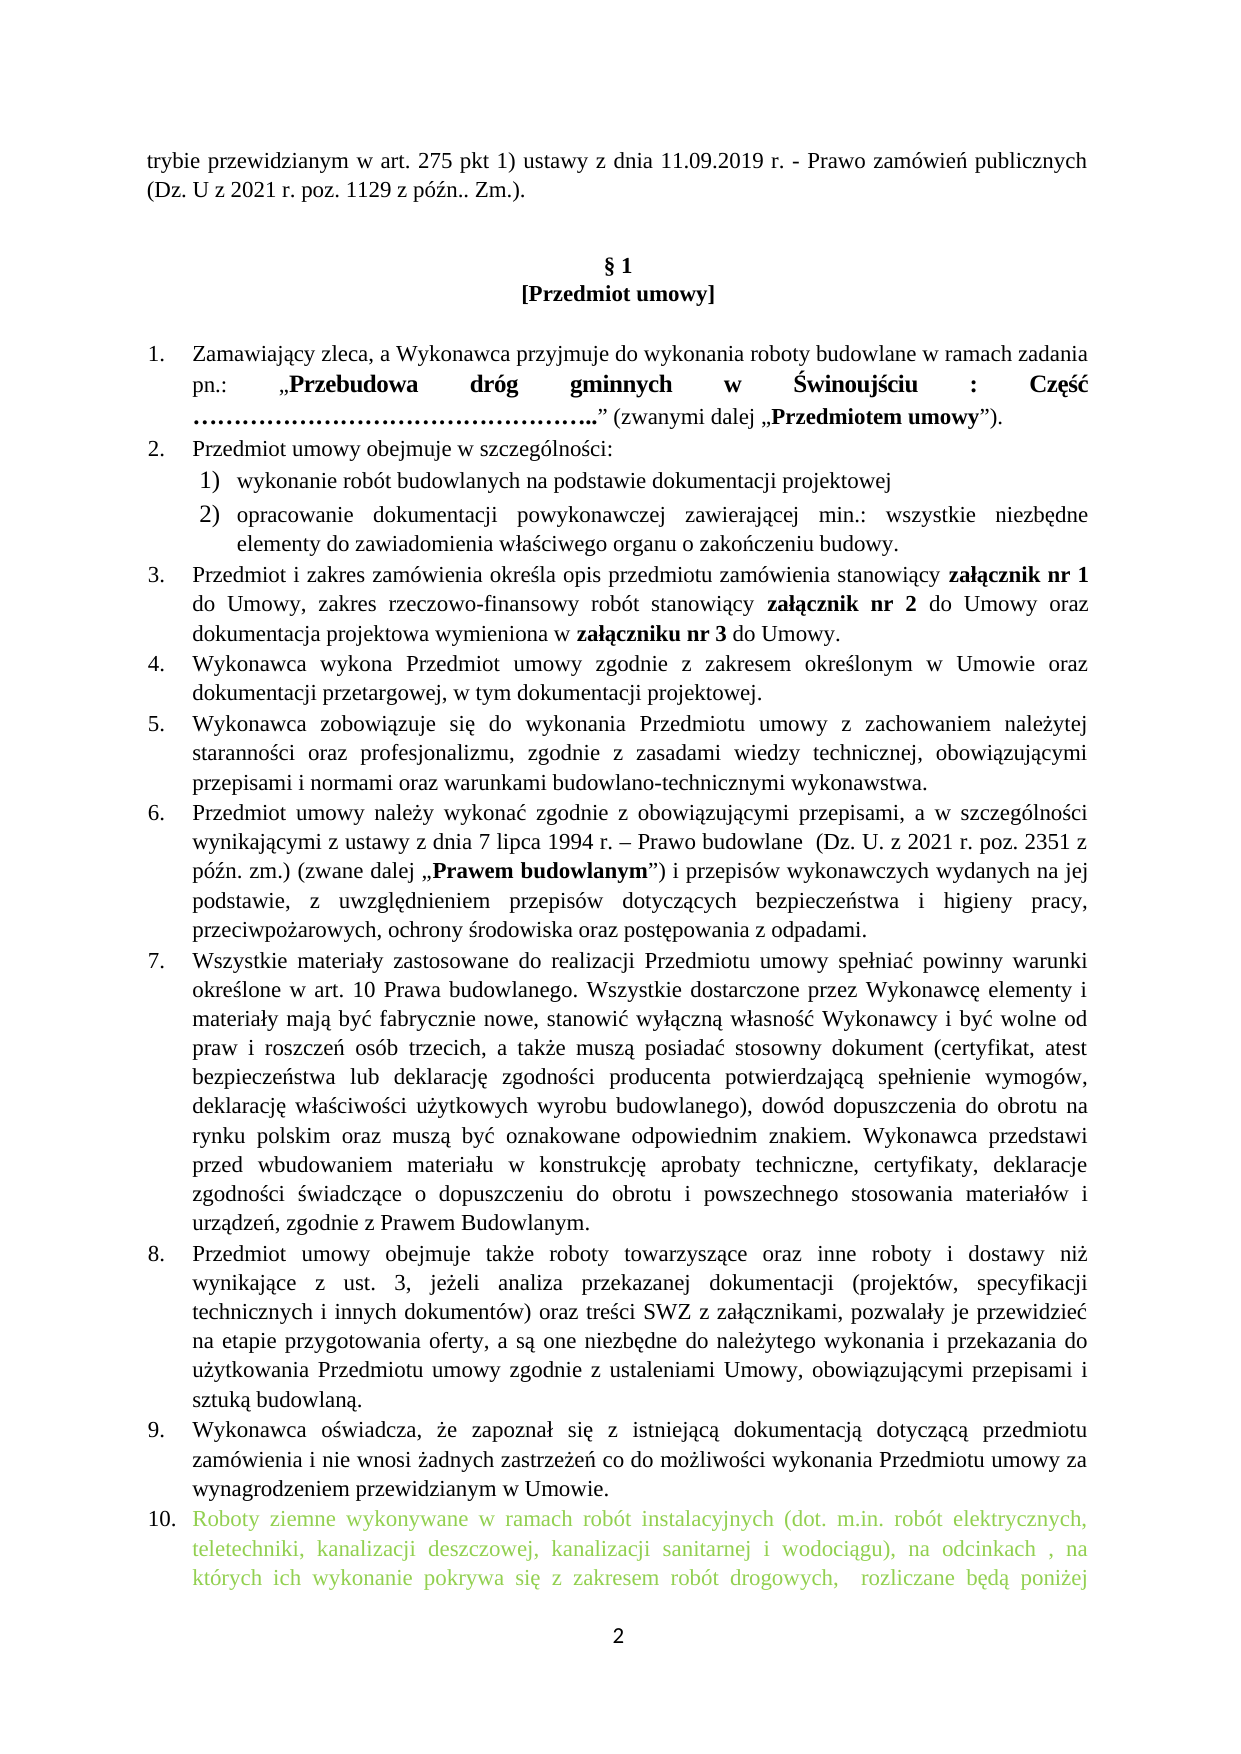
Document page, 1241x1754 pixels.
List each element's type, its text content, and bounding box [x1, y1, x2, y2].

list Przedmiot umowy należy wykonać zgodnie z obowiązującymi przepisami, a w szczególności wynikającymi z ustawy z dnia 7 lipca 1994 r. – Prawo budowlane (Dz. U. z 2021 r. poz. 2351 z późn. zm.) (zwane dalej „Prawem budowlanym”) i przepisów wykonawczych wydanych na jej podstawie, z uwzględnieniem przepisów dotyczących bezpieczeństwa i higieny pracy, przeciwpożarowych, ochrony środowiska oraz postępowania z odpadami. [148, 799, 1089, 942]
list Przedmiot umowy obejmuje także roboty towarzyszące oraz inne roboty i dostawy niż wynikające z ust. 3, jeżeli analiza przekazanej dokumentacji (projektów, specyfikacji technicznych i innych dokumentów) oraz treści SWZ z załącznikami, pozwalały je przewidzieć na etapie przygotowania oferty, a są one niezbędne do należytego wykonania i przekazania do użytkowania Przedmiotu umowy zgodnie z ustaleniami Umowy, obowiązującymi przepisami i sztuką budowlaną. [148, 1240, 1089, 1412]
list wykonanie robót budowlanych na podstawie dokumentacji projektowej [199, 466, 1089, 494]
list Wykonawca wykona Przedmiot umowy zgodnie z zakresem określonym w Umowie oraz dokumentacji przetargowej, w tym dokumentacji projektowej. [148, 650, 1089, 706]
list Wykonawca zobowiązuje się do wykonania Przedmiotu umowy z zachowaniem należytej staranności oraz profesjonalizmu, zgodnie z zasadami wiedzy technicznej, obowiązującymi przepisami i normami oraz warunkami budowlano-technicznymi wykonawstwa. [148, 710, 1089, 795]
list Zamawiający zleca, a Wykonawca przyjmuje do wykonania roboty budowlane w ramach zadania pn.: „Przebudowa dróg gminnych w Świnoujściu : Część …………………………………………..” (zwanymi dalej „Przedmiotem umowy”). [148, 340, 1089, 430]
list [148, 1506, 1089, 1590]
list Wszystkie materiały zastosowane do realizacji Przedmiotu umowy spełniać powinny warunki określone w art. 10 Prawa budowlanego. Wszystkie dostarczone przez Wykonawcę elementy i materiały mają być fabrycznie nowe, stanowić wyłączną własność Wykonawcy i być wolne od praw i roszczeń osób trzecich, a także muszą posiadać stosowny dokument (certyfikat, atest bezpieczeństwa lub deklarację zgodności producenta potwierdzającą spełnienie wymogów, deklarację właściwości użytkowych wyrobu budowlanego), dowód dopuszczenia do obrotu na rynku polskim oraz muszą być oznakowane odpowiednim znakiem. Wykonawca przedstawi przed wbudowaniem materiału w konstrukcję aprobaty techniczne, certyfikaty, deklaracje zgodności świadczące o dopuszczeniu do obrotu i powszechnego stosowania materiałów i urządzeń, zgodnie z Prawem Budowlanym. [148, 947, 1089, 1236]
list opracowanie dokumentacji powykonawczej zawierającej min.: wszystkie niezbędne elementy do zawiadomienia właściwego organu o zakończeniu budowy. [199, 499, 1089, 557]
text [147, 148, 1089, 202]
list Przedmiot umowy obejmuje w szczególności: [148, 435, 1089, 461]
text § 1 [188, 252, 1048, 278]
text [Przedmiot umowy] [188, 280, 1048, 307]
list Przedmiot i zakres zamówienia określa opis przedmiotu zamówienia stanowiący załącznik nr 1 do Umowy, zakres rzeczowo-finansowy robót stanowiący załącznik nr 2 do Umowy oraz dokumentacja projektowa wymieniona w załączniku nr 3 do Umowy. [148, 561, 1089, 646]
list Wykonawca oświadcza, że zapoznał się z istniejącą dokumentacją dotyczącą przedmiotu zamówienia i nie wnosi żadnych zastrzeżeń co do możliwości wykonania Przedmiotu umowy za wynagrodzeniem przewidzianym w Umowie. [148, 1416, 1089, 1501]
